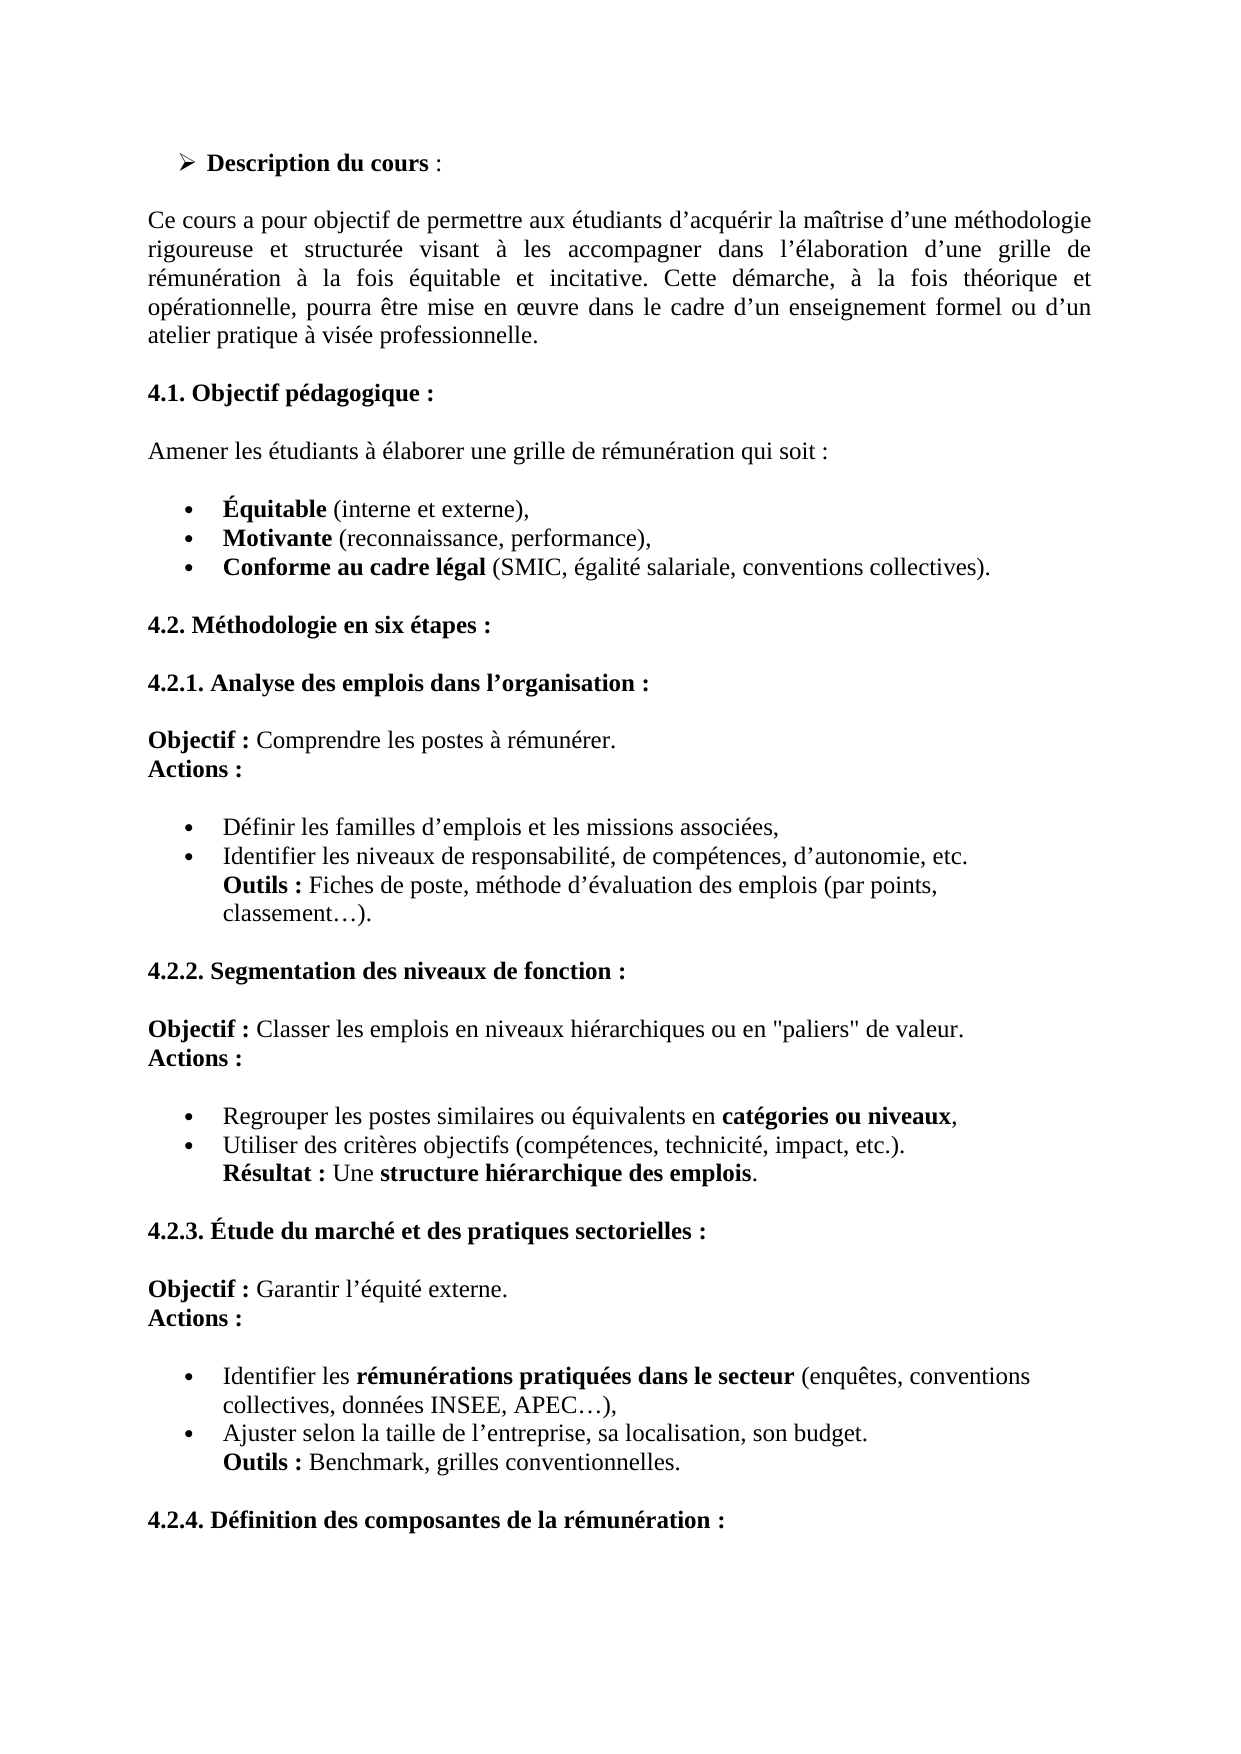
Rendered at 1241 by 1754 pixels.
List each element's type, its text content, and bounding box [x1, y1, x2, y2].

list Définir les familles d’emplois et les missions associées, [185, 812, 1093, 841]
list Regrouper les postes similaires ou équivalents en catégories ou niveaux, [185, 1101, 1093, 1130]
text 4.2.4. Définition des composantes de la rémunération : [148, 1505, 1093, 1534]
text Objectif : Comprendre les postes à rémunérer. Actions : [148, 726, 1093, 783]
list Identifier les rémunérations pratiquées dans le secteur (enquêtes, conventions collectives, données INSEE, APEC…), [185, 1361, 1093, 1418]
list Motivante (reconnaissance, performance), [185, 523, 1093, 552]
text Ce cours a pour objectif de permettre aux étudiants d’acquérir la maîtrise d’une méthodologie rigoureuse et structurée visant à les accompagner dans l’élaboration d’une grille de rémunération à la fois équitable et incitative. Cette démarche, à la fois théorique et opérationnelle, pourra être mise en œuvre dans le cadre d’un enseignement formel ou d’un atelier pratique à visée professionnelle. [148, 206, 1093, 349]
text 4.1. Objectif pédagogique : [148, 378, 1093, 407]
list Utiliser des critères objectifs (compétences, technicité, impact, etc.). Résultat : Une structure hiérarchique des emplois. [185, 1130, 1093, 1187]
text Objectif : Garantir l’équité externe. Actions : [148, 1274, 1093, 1332]
text 4.2.2. Segmentation des niveaux de fonction : [148, 956, 1093, 985]
text Objectif : Classer les emplois en niveaux hiérarchiques ou en "paliers" de valeur. Actions : [148, 1014, 1093, 1072]
text Amener les étudiants à élaborer une grille de rémunération qui soit : [148, 436, 1093, 465]
text 4.2.1. Analyse des emplois dans l’organisation : [148, 668, 1093, 696]
list Équitable (interne et externe), [185, 494, 1093, 523]
list Conforme au cadre légal (SMIC, égalité salariale, conventions collectives). [185, 552, 1093, 581]
list Identifier les niveaux de responsabilité, de compétences, d’autonomie, etc. Outils : Fiches de poste, méthode d’évaluation des emplois (par points, classement…). [185, 841, 1093, 927]
list Ajuster selon la taille de l’entreprise, sa localisation, son budget. Outils : Benchmark, grilles conventionnelles. [185, 1418, 1093, 1476]
text 4.2.3. Étude du marché et des pratiques sectorielles : [148, 1216, 1093, 1245]
list Description du cours : [177, 148, 1093, 176]
text 4.2. Méthodologie en six étapes : [148, 610, 1093, 638]
